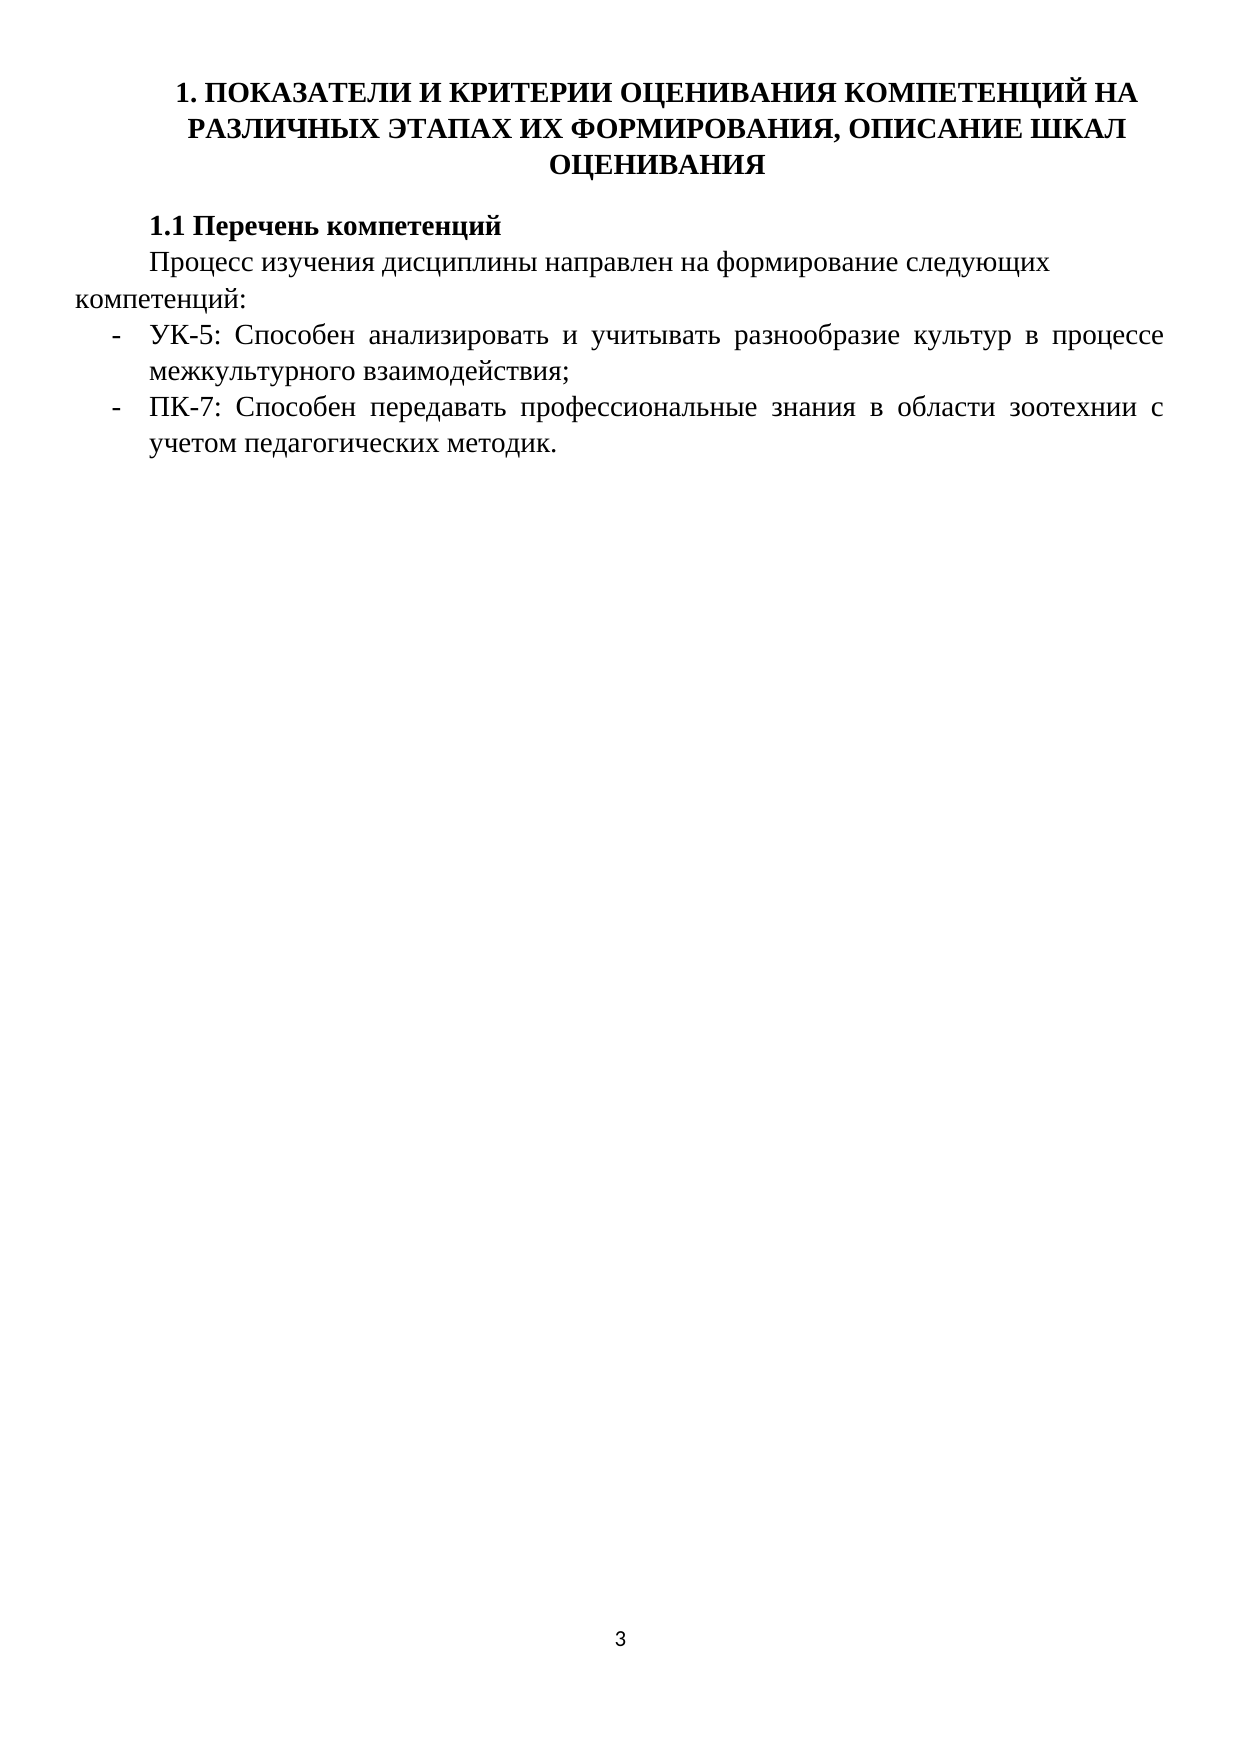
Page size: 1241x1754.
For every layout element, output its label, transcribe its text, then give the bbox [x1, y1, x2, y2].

list ПК-7: Способен передавать профессиональные знания в области зоотехнии с учетом педагогических методик. [111, 389, 1165, 459]
subtitle 1.1 Перечень компетенций [149, 208, 1165, 242]
text Процесс изучения дисциплины направлен на формирование следующих [75, 244, 1165, 278]
text компетенций: [75, 281, 1165, 314]
list УК-5: Способен анализировать и учитывать разнообразие культур в процессе межкультурного взаимодействия; [111, 317, 1165, 387]
subtitle 1. ПОКАЗАТЕЛИ И КРИТЕРИИ ОЦЕНИВАНИЯ КОМПЕТЕНЦИЙ НА РАЗЛИЧНЫХ ЭТАПАХ ИХ ФОРМИРОВАНИЯ, ОПИСАНИЕ ШКАЛ ОЦЕНИВАНИЯ [149, 75, 1165, 181]
